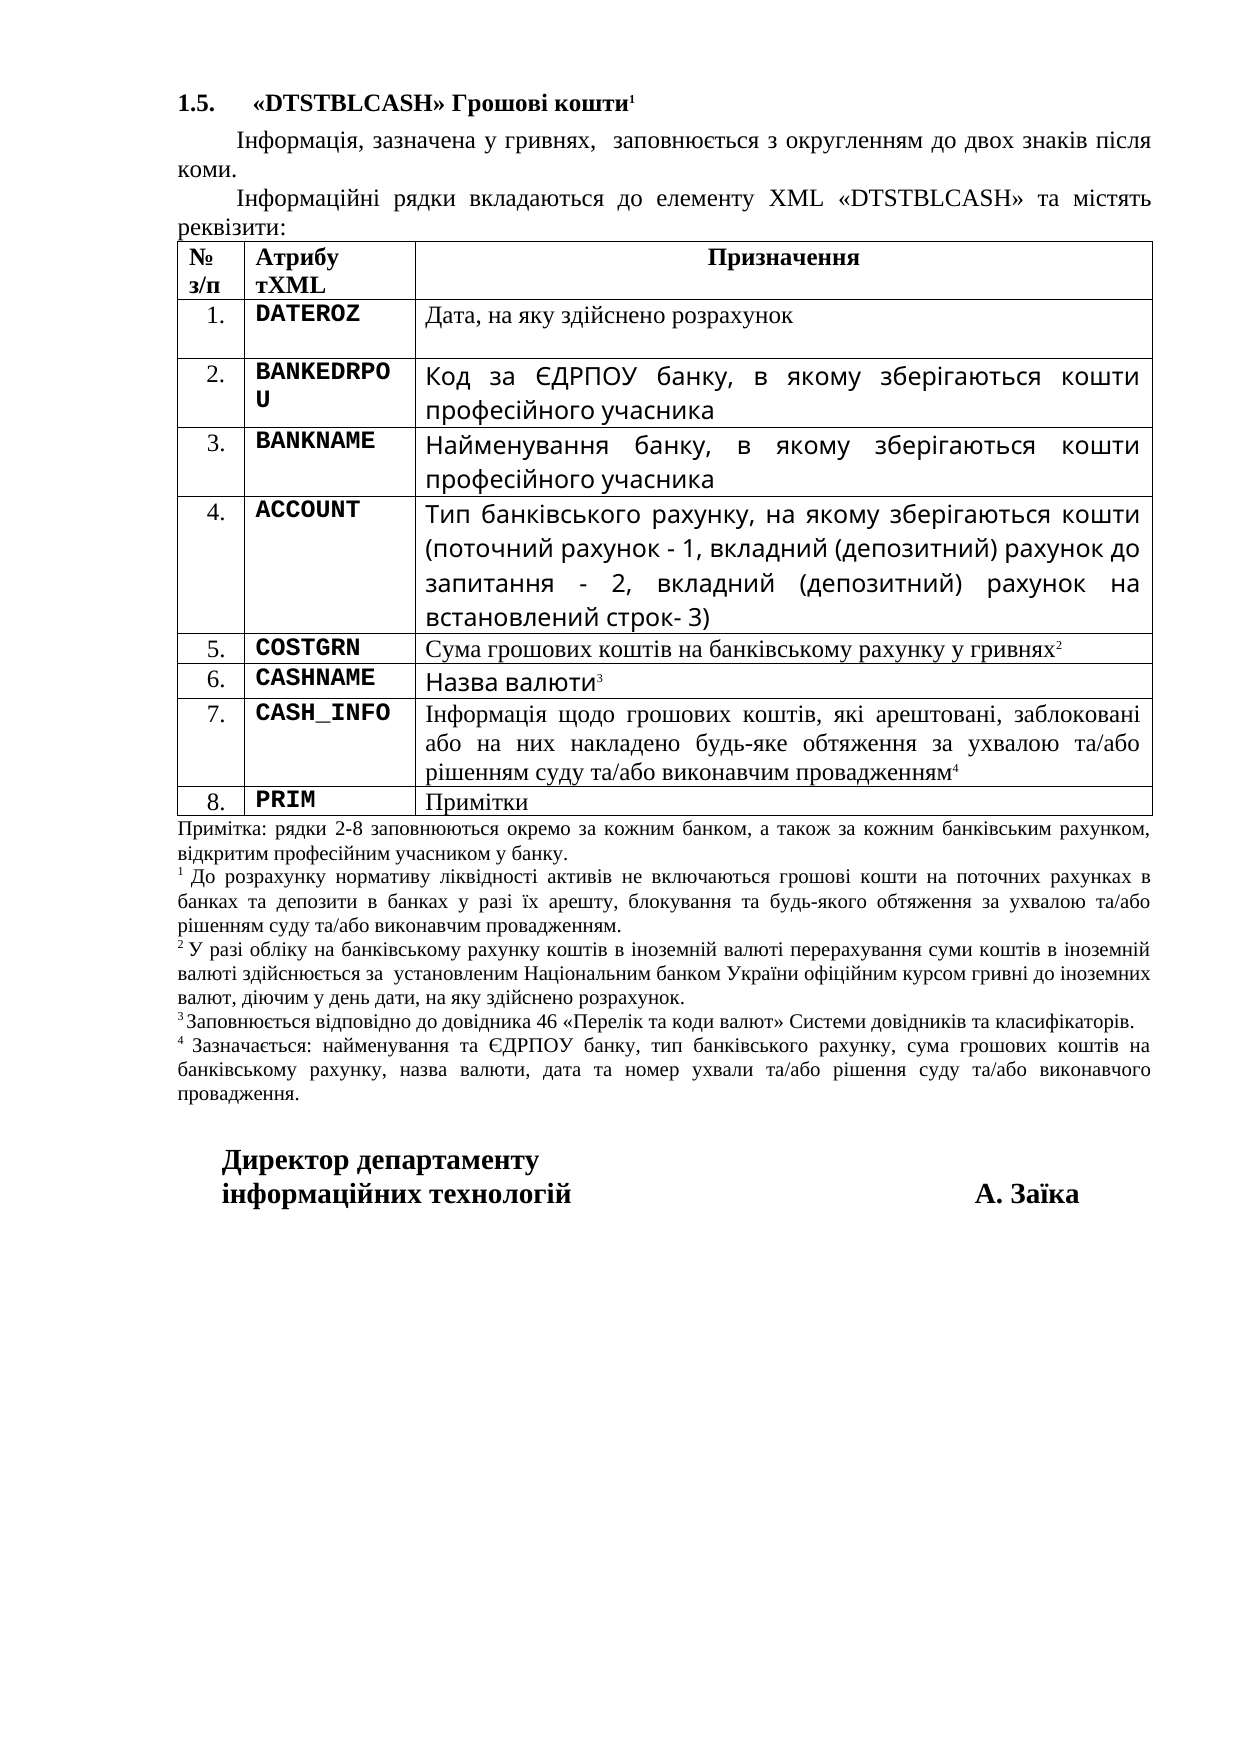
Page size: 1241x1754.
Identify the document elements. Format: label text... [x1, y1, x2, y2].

table_cell [178, 664, 244, 698]
table_cell COSTGRN [245, 634, 415, 663]
text Інформаційні рядки вкладаються до елементу XML «DTSTBLCASH» та містять реквізити: [177, 183, 1152, 241]
table_cell ACCOUNT [245, 497, 415, 633]
table_cell [178, 787, 244, 815]
text інформаційних технологій А. Заїка [222, 1176, 1152, 1209]
text Примітка: рядки 2-8 заповнюються окремо за кожним банком, а також за кожним банківським рахунком, відкритим професійним учасником у банку. [177, 816, 1152, 864]
table_cell Тип банківського рахунку, на якому зберігаються кошти (поточний рахунок - 1, вкладний (депозитний) рахунок до запитання - 2, вкладний (депозитний) рахунок на встановлений строк- 3) [416, 497, 1152, 633]
table_cell Найменування банку, в якому зберігаються кошти професійного учасника [416, 428, 1152, 496]
table_header АтрибутXML [245, 242, 415, 299]
table_cell Назва валюти3 [416, 664, 1152, 698]
table_cell Примітки [416, 787, 1152, 815]
text 4 Зазначається: найменування та ЄДРПОУ банку, тип банківського рахунку, сума грошових коштів на банківському рахунку, назва валюти, дата та номер ухвали та/або рішення суду та/або виконавчого провадження. [177, 1033, 1152, 1105]
table_cell CASH_INFO [245, 699, 415, 786]
table_cell BANKNAME [245, 428, 415, 496]
table_cell [178, 497, 244, 633]
table_cell BANKEDRPOU [245, 359, 415, 427]
table_cell [178, 300, 244, 358]
text 2 У разі обліку на банківському рахунку коштів в іноземній валюті перерахування суми коштів в іноземній валюті здійснюється за установленим Національним банком України офіційним курсом гривні до іноземних валют, діючим у день дати, на яку здійснено розрахунок. [177, 937, 1152, 1009]
table_cell DATEROZ [245, 300, 415, 358]
text 1 До розрахунку нормативу ліквідності активів не включаються грошові кошти на поточних рахунках в банках та депозити в банках у разі їх арешту, блокування та будь-якого обтяження за ухвалою та/або рішенням суду та/або виконавчим провадженням. [177, 864, 1152, 937]
table_header № з/п [178, 242, 244, 299]
subtitle «DTSTBLCASH» Грошові кошти1 [177, 88, 1152, 117]
table_cell CASHNAME [245, 664, 415, 698]
table_cell Сума грошових коштів на банківському рахунку у гривнях2 [416, 634, 1152, 663]
table_cell [178, 699, 244, 786]
text 3 Заповнюється відповідно до довідника 46 «Перелік та коди валют» Системи довідників та класифікаторів. [177, 1009, 1152, 1033]
table_cell Код за ЄДРПОУ банку, в якому зберігаються кошти професійного учасника [416, 359, 1152, 427]
table_cell [178, 634, 244, 663]
table_cell [178, 359, 244, 427]
subtitle Директор департаменту [222, 1142, 1152, 1176]
text Інформація, зазначена у гривнях, заповнюється з округленням до двох знаків після коми. [177, 126, 1152, 183]
table_cell [178, 428, 244, 496]
table_cell Інформація щодо грошових коштів, які арештовані, заблоковані або на них накладено будь-яке обтяження за ухвалою та/або рішенням суду та/або виконавчим провадженням4 [416, 699, 1152, 786]
table_cell PRIM [245, 787, 415, 815]
table_header Призначення [416, 242, 1152, 299]
table_cell Дата, на яку здійснено розрахунок [416, 300, 1152, 358]
